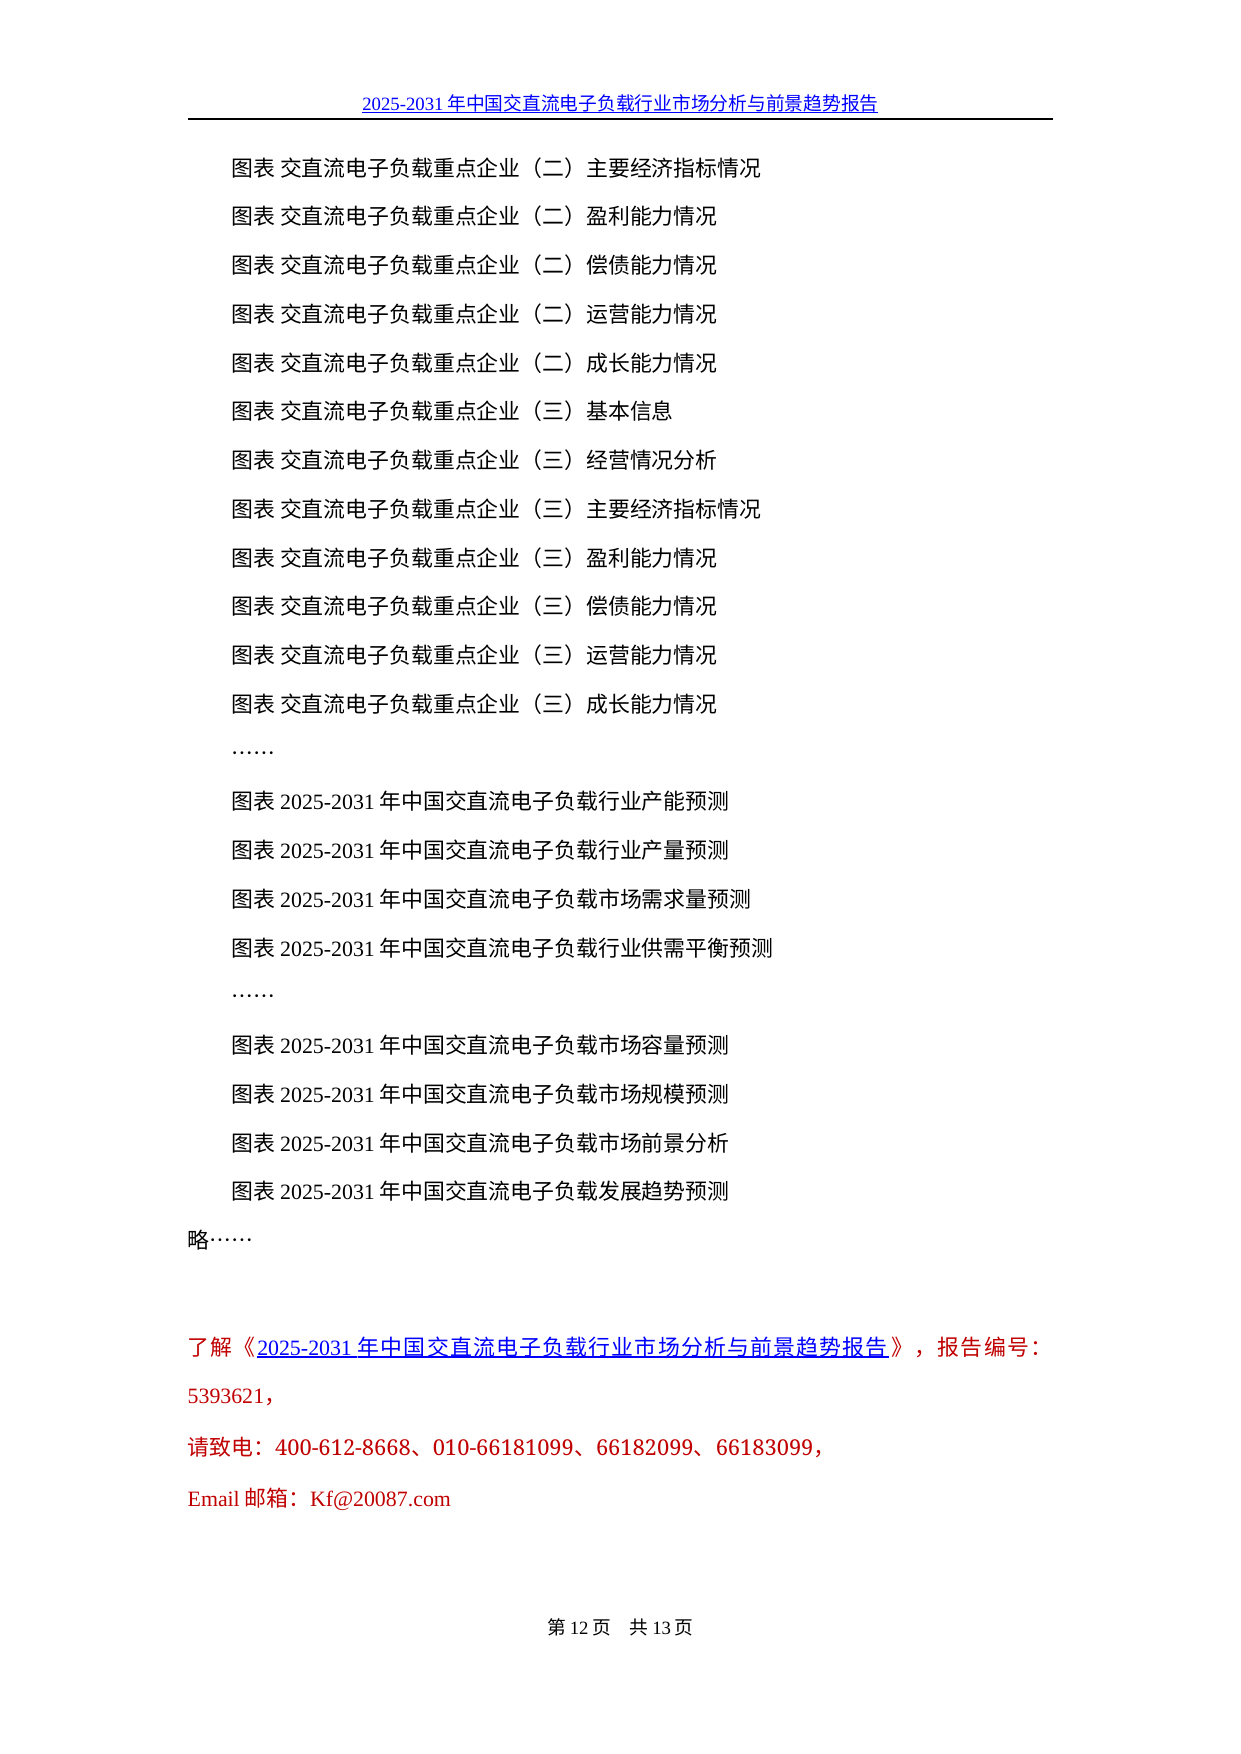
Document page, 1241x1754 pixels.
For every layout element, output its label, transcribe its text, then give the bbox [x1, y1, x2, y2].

text 了解《2025-2031年中国交直流电子负载行业市场分析与前景趋势报告》，报告编号：5393621， [187, 1329, 1053, 1410]
text Email邮箱：Kf@20087.com [187, 1481, 1053, 1513]
text 请致电：400-612-8668、010-66181099、66182099、66183099， [187, 1429, 1053, 1462]
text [187, 150, 1053, 1255]
